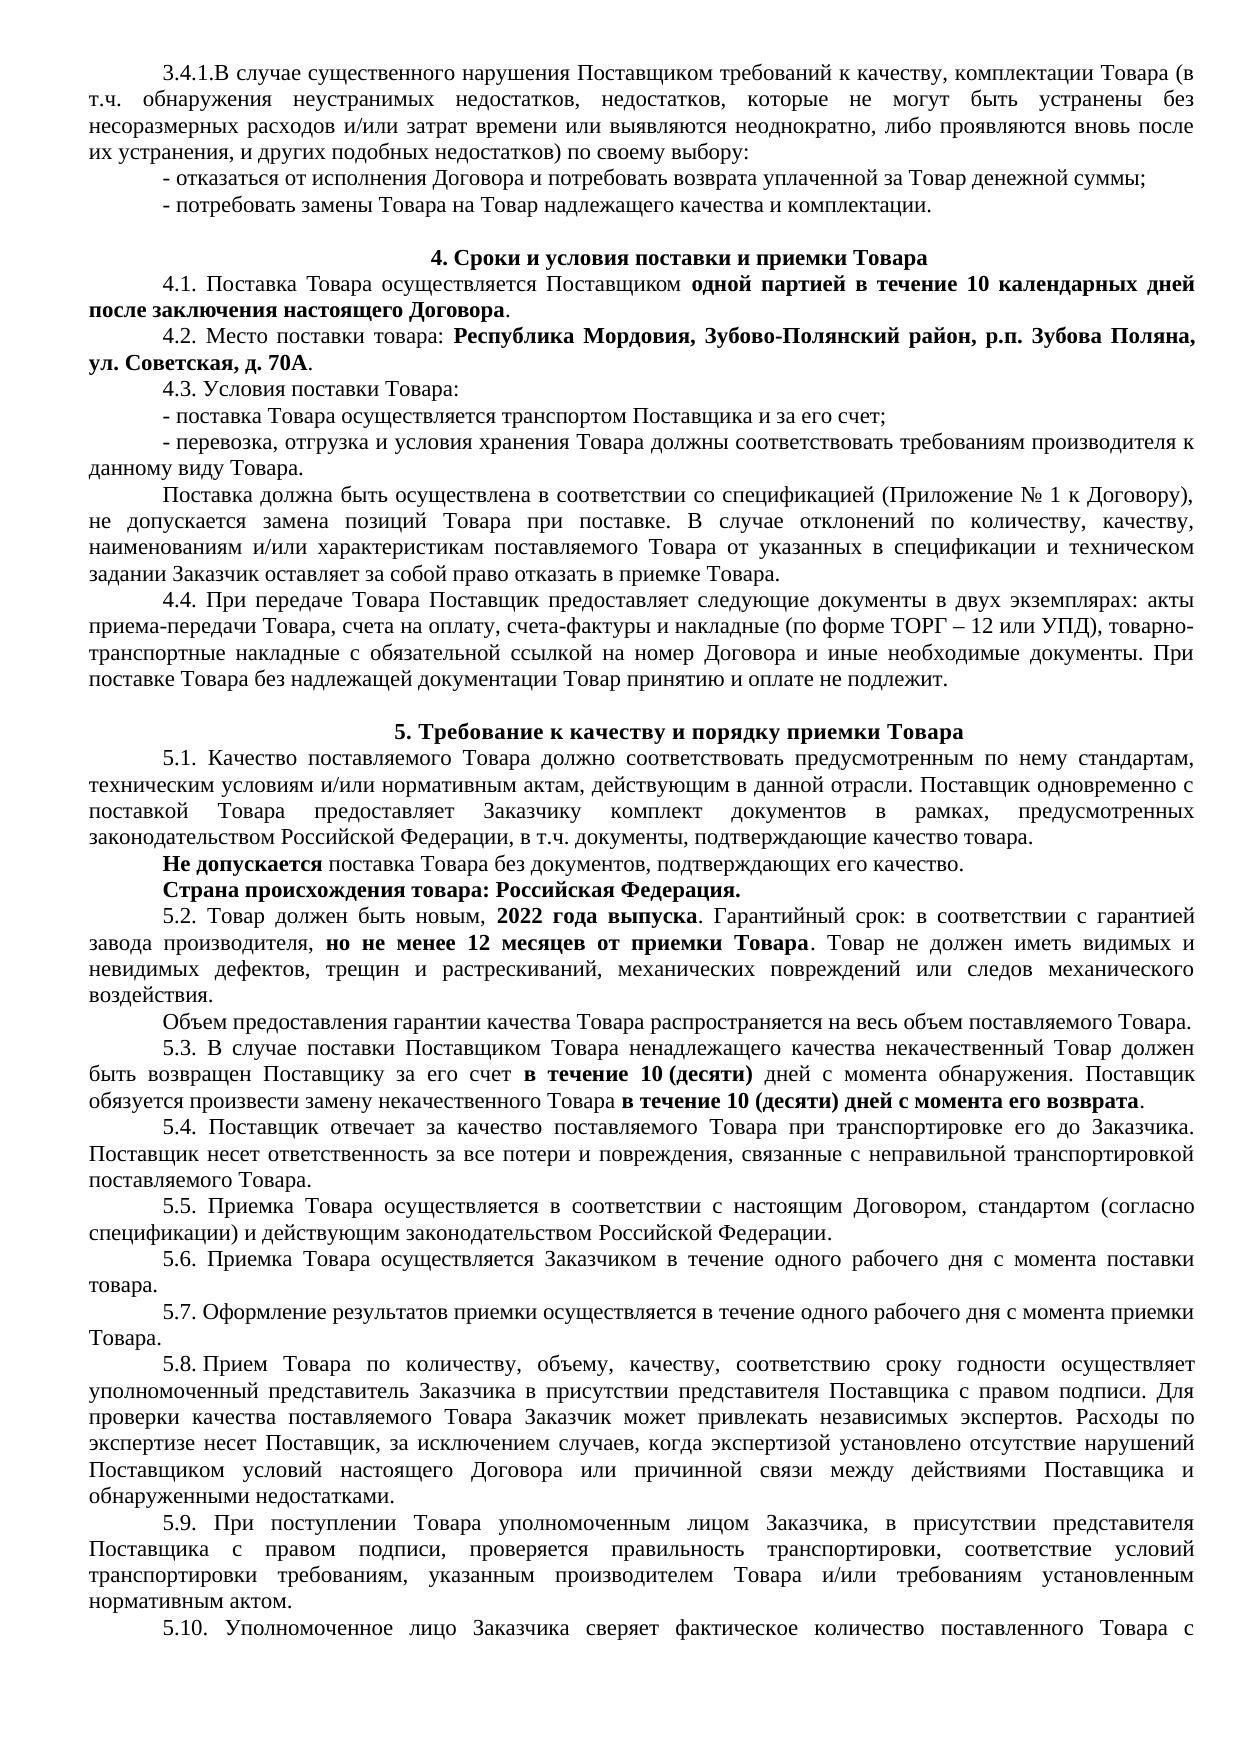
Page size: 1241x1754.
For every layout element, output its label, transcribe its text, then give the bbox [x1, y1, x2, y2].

text 4.4. При передаче Товара Поставщик предоставляет следующие документы в двух экземплярах: акты приема-передачи Товара, счета на оплату, счета-фактуры и накладные (по форме ТОРГ – 12 или УПД), товарно-транспортные накладные с обязательной ссылкой на номер Договора и иные необходимые документы. При поставке Товара без надлежащей документации Товар принятию и оплате не подлежит. [89, 586, 1196, 692]
text 5. Требование к качеству и порядку приемки Товара [89, 718, 1196, 744]
text 5.9. При поступлении Товара уполномоченным лицом Заказчика, в присутствии представителя Поставщика с правом подписи, проверяется правильность транспортировки, соответствие условий транспортировки требованиям, указанным производителем Товара и/или требованиям установленным нормативным актом. [89, 1508, 1196, 1614]
text 4. Сроки и условия поставки и приемки Товара [89, 243, 1196, 270]
text 5.1. Качество поставляемого Товара должно соответствовать предусмотренным по нему стандартам, техническим условиям и/или нормативным актам, действующим в данной отрасли. Поставщик одновременно с поставкой Товара предоставляет Заказчику комплект документов в рамках, предусмотренных законодательством Российской Федерации, в т.ч. документы, подтверждающие качество товара. [89, 744, 1196, 850]
text 5.8. Прием Товара по количеству, объему, качеству, соответствию сроку годности осуществляет уполномоченный представитель Заказчика в присутствии представителя Поставщика с правом подписи. Для проверки качества поставляемого Товара Заказчик может привлекать независимых экспертов. Расходы по экспертизе несет Поставщик, за исключением случаев, когда экспертизой установлено отсутствие нарушений Поставщиком условий настоящего Договора или причинной связи между действиями Поставщика и обнаруженными недостатками. [89, 1350, 1196, 1508]
text Не допускается поставка Товара без документов, подтверждающих его качество. [89, 850, 1196, 876]
text 5.4. Поставщик отвечает за качество поставляемого Товара при транспортировке его до Заказчика. Поставщик несет ответственность за все потери и повреждения, связанные с неправильной транспортировкой поставляемого Товара. [89, 1113, 1196, 1192]
text - отказаться от исполнения Договора и потребовать возврата уплаченной за Товар денежной суммы; [89, 164, 1196, 191]
text 4.2. Место поставки товара: Республика Мордовия, Зубово-Полянский район, р.п. Зубова Поляна, ул. Советская, д. 70А. [89, 323, 1196, 375]
text 5.2. Товар должен быть новым, 2022 года выпуска. Гарантийный срок: в соответствии с гарантией завода производителя, но не менее 12 месяцев от приемки Товара. Товар не должен иметь видимых и невидимых дефектов, трещин и растрескиваний, механических повреждений или следов механического воздействия. [89, 902, 1196, 1008]
text - перевозка, отгрузка и условия хранения Товара должны соответствовать требованиям производителя к данному виду Товара. [89, 428, 1196, 481]
text Объем предоставления гарантии качества Товара распространяется на весь объем поставляемого Товара. [89, 1008, 1196, 1034]
text 3.4.1.В случае существенного нарушения Поставщиком требований к качеству, комплектации Товара (в т.ч. обнаружения неустранимых недостатков, недостатков, которые не могут быть устранены без несоразмерных расходов и/или затрат времени или выявляются неоднократно, либо проявляются вновь после их устранения, и других подобных недостатков) по своему выбору: [89, 59, 1196, 164]
text - поставка Товара осуществляется транспортом Поставщика и за его счет; [89, 402, 1196, 428]
text Поставка должна быть осуществлена в соответствии со спецификацией (Приложение № 1 к Договору), не допускается замена позиций Товара при поставке. В случае отклонений по количеству, качеству, наименованиям и/или характеристикам поставляемого Товара от указанных в спецификации и техническом задании Заказчик оставляет за собой право отказать в приемке Товара. [89, 481, 1196, 586]
text 5.7. Оформление результатов приемки осуществляется в течение одного рабочего дня с момента приемки Товара. [89, 1298, 1196, 1350]
text 5.3. В случае поставки Поставщиком Товара ненадлежащего качества некачественный Товар должен быть возвращен Поставщику за его счет в течение 10 (десяти) дней с момента обнаружения. Поставщик обязуется произвести замену некачественного Товара в течение 10 (десяти) дней с момента его возврата. [89, 1034, 1196, 1113]
text 5.6. Приемка Товара осуществляется Заказчиком в течение одного рабочего дня с момента поставки товара. [89, 1245, 1196, 1298]
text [89, 1614, 1196, 1640]
text - потребовать замены Товара на Товар надлежащего качества и комплектации. [89, 191, 1196, 217]
text 5.5. Приемка Товара осуществляется в соответствии с настоящим Договором, стандартом (согласно спецификации) и действующим законодательством Российской Федерации. [89, 1192, 1196, 1245]
text Страна происхождения товара: Российская Федерация. [89, 876, 1196, 902]
text 4.1. Поставка Товара осуществляется Поставщиком одной партией в течение 10 календарных дней после заключения настоящего Договора. [89, 270, 1196, 323]
text 4.3. Условия поставки Товара: [89, 375, 1196, 402]
